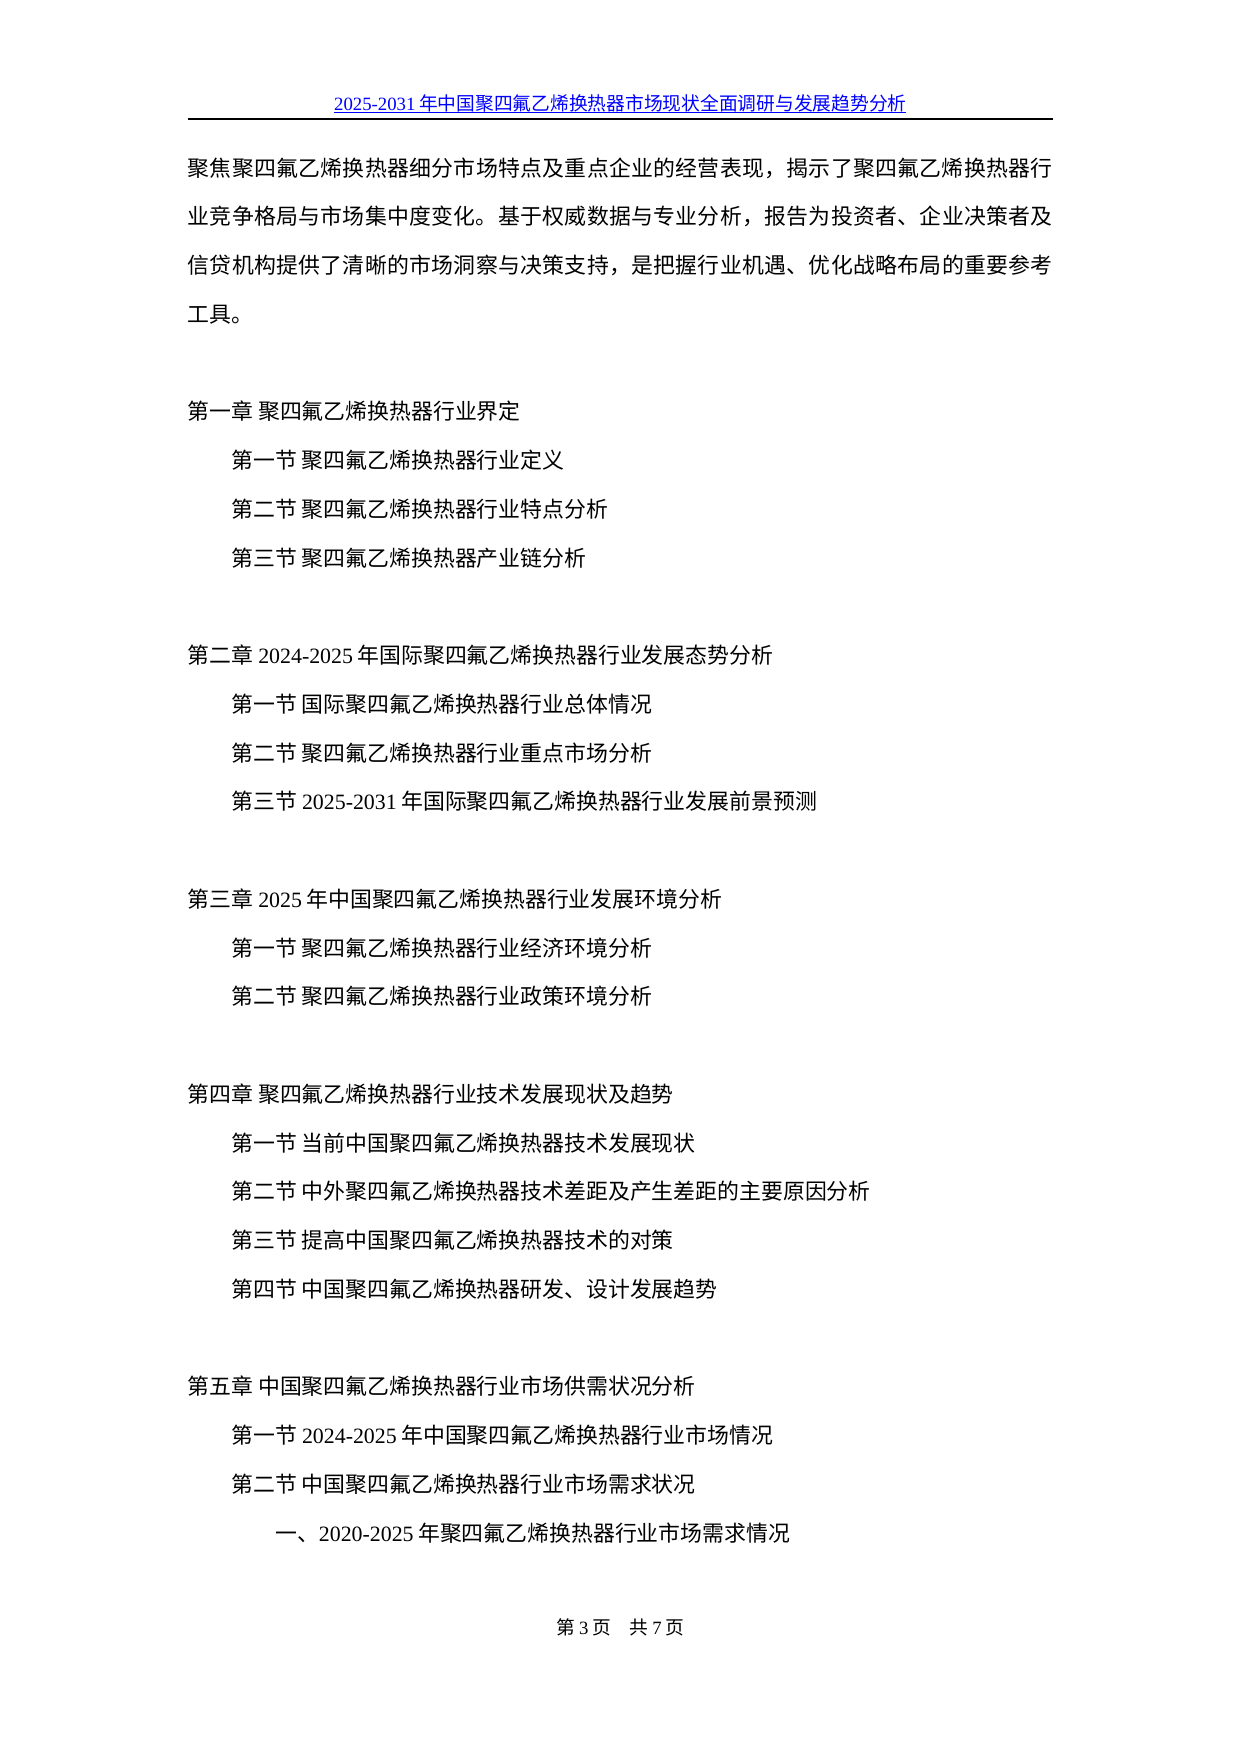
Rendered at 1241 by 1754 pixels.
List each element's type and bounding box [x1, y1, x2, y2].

text [187, 150, 1053, 1548]
